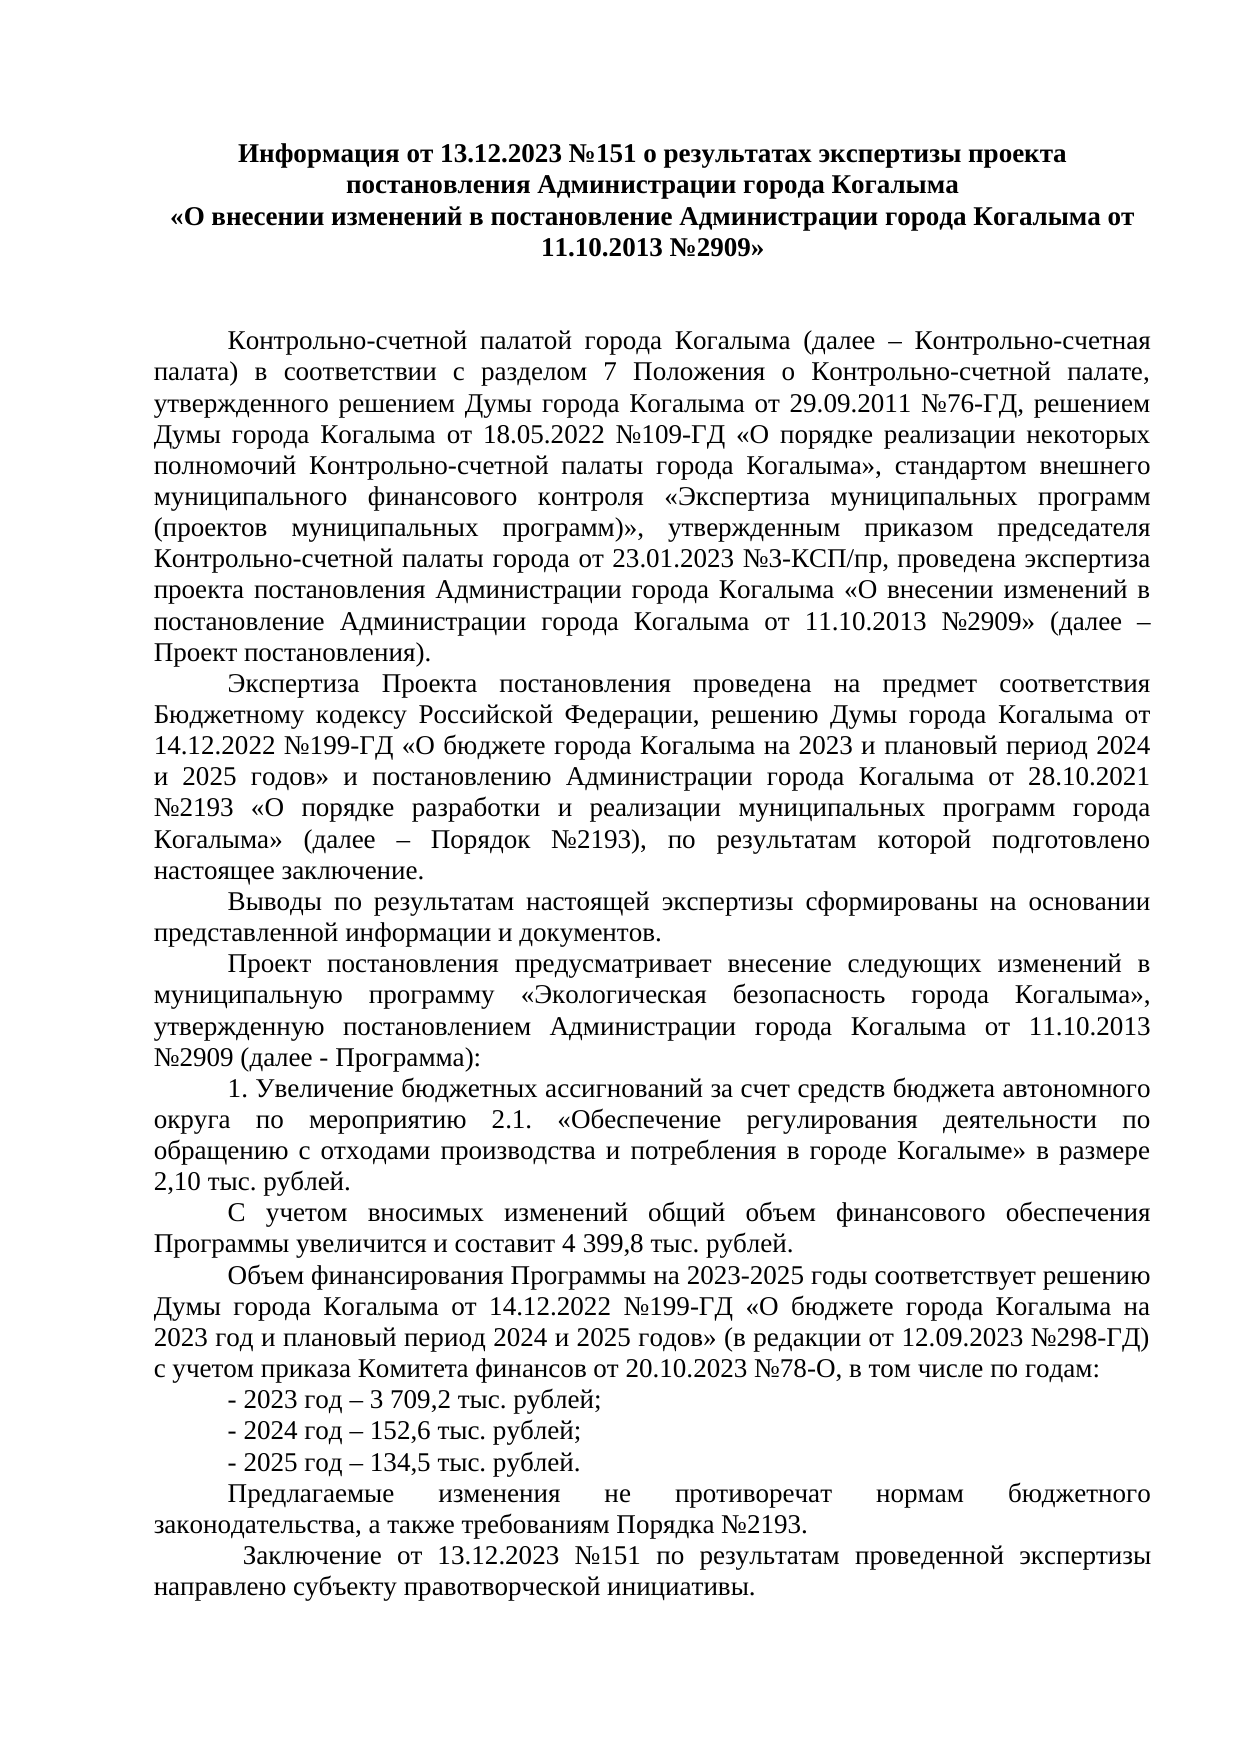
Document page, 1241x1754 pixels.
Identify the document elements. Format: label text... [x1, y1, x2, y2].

text Экспертиза Проекта постановления проведена на предмет соответствия Бюджетному кодексу Российской Федерации, решению Думы города Когалыма от 14.12.2022 №199-ГД «О бюджете города Когалыма на 2023 и плановый период 2024 и 2025 годов» и постановлению Администрации города Когалыма от 28.10.2021 №2193 «О порядке разработки и реализации муниципальных программ города Когалыма» (далее – Порядок №2193), по результатам которой подготовлено настоящее заключение. [153, 667, 1152, 885]
text Предлагаемые изменения не противоречат нормам бюджетного законодательства, а также требованиям Порядка №2193. [153, 1477, 1152, 1539]
text Контрольно-счетной палатой города Когалыма (далее – Контрольно-счетная палата) в соответствии с разделом 7 Положения о Контрольно-счетной палате, утвержденного решением Думы города Когалыма от 29.09.2011 №76-ГД, решением Думы города Когалыма от 18.05.2022 №109-ГД «О порядке реализации некоторых полномочий Контрольно-счетной палаты города Когалыма», стандартом внешнего муниципального финансового контроля «Экспертиза муниципальных программ (проектов муниципальных программ)», утвержденным приказом председателя Контрольно-счетной палаты города от 23.01.2023 №3-КСП/пр, проведена экспертиза проекта постановления Администрации города Когалыма «О внесении изменений в постановление Администрации города Когалыма от 11.10.2013 №2909» (далее – Проект постановления). [153, 324, 1152, 667]
text Объем финансирования Программы на 2023-2025 годы соответствует решению Думы города Когалыма от 14.12.2022 №199-ГД «О бюджете города Когалыма на 2023 год и плановый период 2024 и 2025 годов» (в редакции от 12.09.2023 №298-ГД) с учетом приказа Комитета финансов от 20.10.2023 №78-О, в том числе по годам: [153, 1259, 1152, 1383]
text - 2023 год – 3 709,2 тыс. рублей; [153, 1383, 1152, 1414]
text Заключение от 13.12.2023 №151 по результатам проведенной экспертизы направлено субъекту правотворческой инициативы. [153, 1539, 1152, 1601]
text 1. Увеличение бюджетных ассигнований за счет средств бюджета автономного округа по мероприятию 2.1. «Обеспечение регулирования деятельности по обращению с отходами производства и потребления в городе Когалыме» в размере 2,10 тыс. рублей. [153, 1072, 1152, 1196]
text - 2024 год – 152,6 тыс. рублей; [153, 1414, 1152, 1446]
text «О внесении изменений в постановление Администрации города Когалыма от 11.10.2013 №2909» [153, 200, 1152, 262]
text Информация от 13.12.2023 №151 о результатах экспертизы проекта постановления Администрации города Когалыма [153, 137, 1152, 200]
text С учетом вносимых изменений общий объем финансового обеспечения Программы увеличится и составит 4 399,8 тыс. рублей. [153, 1196, 1152, 1259]
text Проект постановления предусматривает внесение следующих изменений в муниципальную программу «Экологическая безопасность города Когалыма», утвержденную постановлением Администрации города Когалыма от 11.10.2013 №2909 (далее - Программа): [153, 947, 1152, 1072]
text - 2025 год – 134,5 тыс. рублей. [153, 1446, 1152, 1477]
text Выводы по результатам настоящей экспертизы сформированы на основании представленной информации и документов. [153, 885, 1152, 947]
